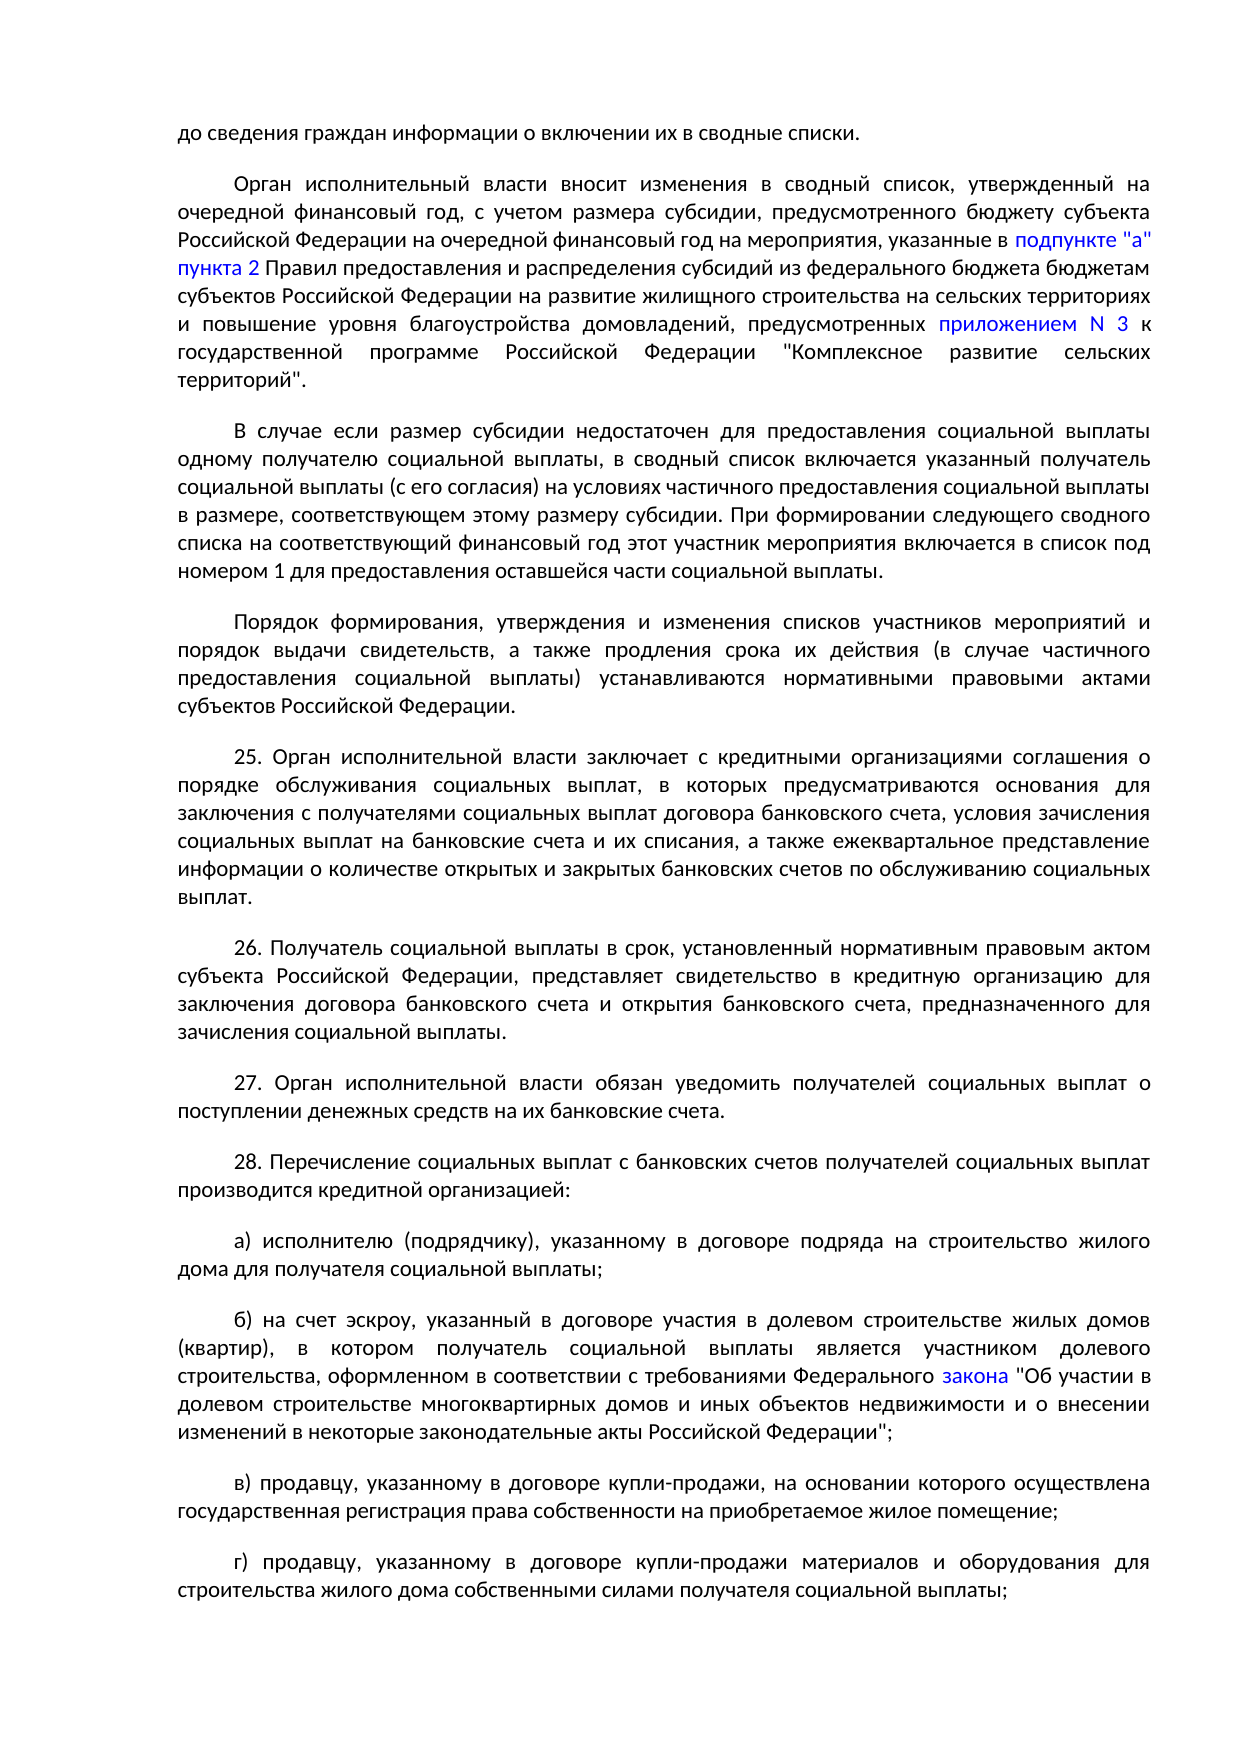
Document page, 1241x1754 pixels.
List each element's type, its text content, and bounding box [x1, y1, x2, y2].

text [177, 118, 1152, 146]
text в) продавцу, указанному в договоре купли-продажи, на основании которого осуществлена государственная регистрация права собственности на приобретаемое жилое помещение; [177, 1468, 1152, 1524]
text 25. Орган исполнительной власти заключает с кредитными организациями соглашения о порядке обслуживания социальных выплат, в которых предусматриваются основания для заключения с получателями социальных выплат договора банковского счета, условия зачисления социальных выплат на банковские счета и их списания, а также ежеквартальное представление информации о количестве открытых и закрытых банковских счетов по обслуживанию социальных выплат. [177, 742, 1152, 910]
text б) на счет эскроу, указанный в договоре участия в долевом строительстве жилых домов (квартир), в котором получатель социальной выплаты является участником долевого строительства, оформленном в соответствии с требованиями Федерального закона "Об участии в долевом строительстве многоквартирных домов и иных объектов недвижимости и о внесении изменений в некоторые законодательные акты Российской Федерации"; [177, 1305, 1152, 1445]
text 27. Орган исполнительной власти обязан уведомить получателей социальных выплат о поступлении денежных средств на их банковские счета. [177, 1068, 1152, 1124]
text а) исполнителю (подрядчику), указанному в договоре подряда на строительство жилого дома для получателя социальной выплаты; [177, 1226, 1152, 1282]
text 26. Получатель социальной выплаты в срок, установленный нормативным правовым актом субъекта Российской Федерации, представляет свидетельство в кредитную организацию для заключения договора банковского счета и открытия банковского счета, предназначенного для зачисления социальной выплаты. [177, 933, 1152, 1045]
text В случае если размер субсидии недостаточен для предоставления социальной выплаты одному получателю социальной выплаты, в сводный список включается указанный получатель социальной выплаты (с его согласия) на условиях частичного предоставления социальной выплаты в размере, соответствующем этому размеру субсидии. При формировании следующего сводного списка на соответствующий финансовый год этот участник мероприятия включается в список под номером 1 для предоставления оставшейся части социальной выплаты. [177, 416, 1152, 584]
text г) продавцу, указанному в договоре купли-продажи материалов и оборудования для строительства жилого дома собственными силами получателя социальной выплаты; [177, 1547, 1152, 1603]
text Орган исполнительный власти вносит изменения в сводный список, утвержденный на очередной финансовый год, с учетом размера субсидии, предусмотренного бюджету субъекта Российской Федерации на очередной финансовый год на мероприятия, указанные в подпункте "а" пункта 2 Правил предоставления и распределения субсидий из федерального бюджета бюджетам субъектов Российской Федерации на развитие жилищного строительства на сельских территориях и повышение уровня благоустройства домовладений, предусмотренных приложением N 3 к государственной программе Российской Федерации "Комплексное развитие сельских территорий". [177, 169, 1152, 393]
text Порядок формирования, утверждения и изменения списков участников мероприятий и порядок выдачи свидетельств, а также продления срока их действия (в случае частичного предоставления социальной выплаты) устанавливаются нормативными правовыми актами субъектов Российской Федерации. [177, 607, 1152, 719]
text 28. Перечисление социальных выплат с банковских счетов получателей социальных выплат производится кредитной организацией: [177, 1147, 1152, 1203]
